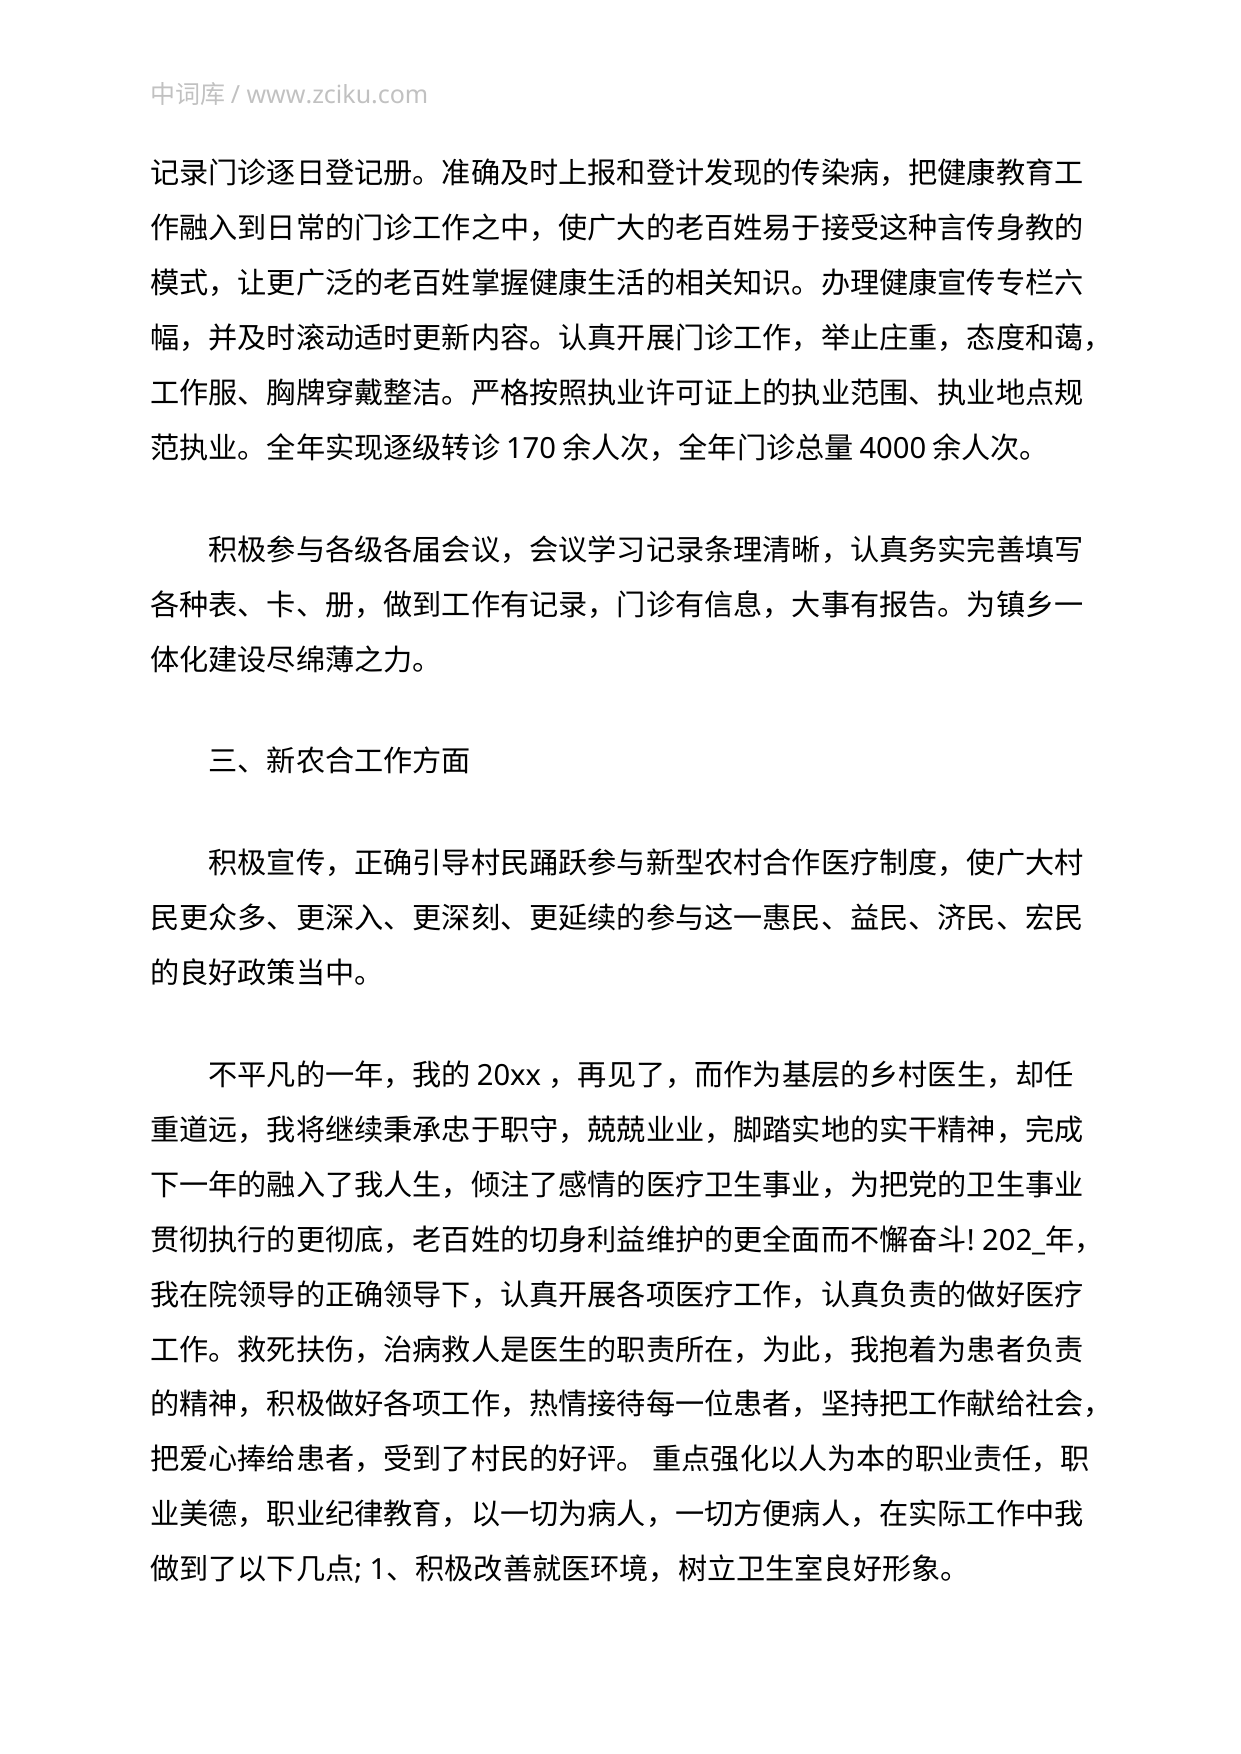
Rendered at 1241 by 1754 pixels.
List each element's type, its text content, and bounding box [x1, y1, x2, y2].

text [150, 150, 1090, 467]
text 积极宣传，正确引导村民踊跃参与新型农村合作医疗制度，使广大村民更众多、更深入、更深刻、更延续的参与这一惠民、益民、济民、宏民的良好政策当中。 [150, 840, 1090, 992]
text 积极参与各级各届会议，会议学习记录条理清晰，认真务实完善填写各种表、卡、册，做到工作有记录，门诊有信息，大事有报告。为镇乡一体化建设尽绵薄之力。 [150, 526, 1090, 678]
text 不平凡的一年，我的20xx ，再见了，而作为基层的乡村医生，却任重道远，我将继续秉承忠于职守，兢兢业业，脚踏实地的实干精神，完成下一年的融入了我人生，倾注了感情的医疗卫生事业，为把党的卫生事业贯彻执行的更彻底，老百姓的切身利益维护的更全面而不懈奋斗! 202_年，我在院领导的正确领导下，认真开展各项医疗工作，认真负责的做好医疗工作。救死扶伤，治病救人是医生的职责所在，为此，我抱着为患者负责的精神，积极做好各项工作，热情接待每一位患者，坚持把工作献给社会，把爱心捧给患者，受到了村民的好评。 重点强化以人为本的职业责任，职业美德，职业纪律教育，以一切为病人，一切方便病人，在实际工作中我做到了以下几点; 1、积极改善就医环境，树立卫生室良好形象。 [150, 1051, 1090, 1588]
text 三、新农合工作方面 [150, 738, 1090, 780]
